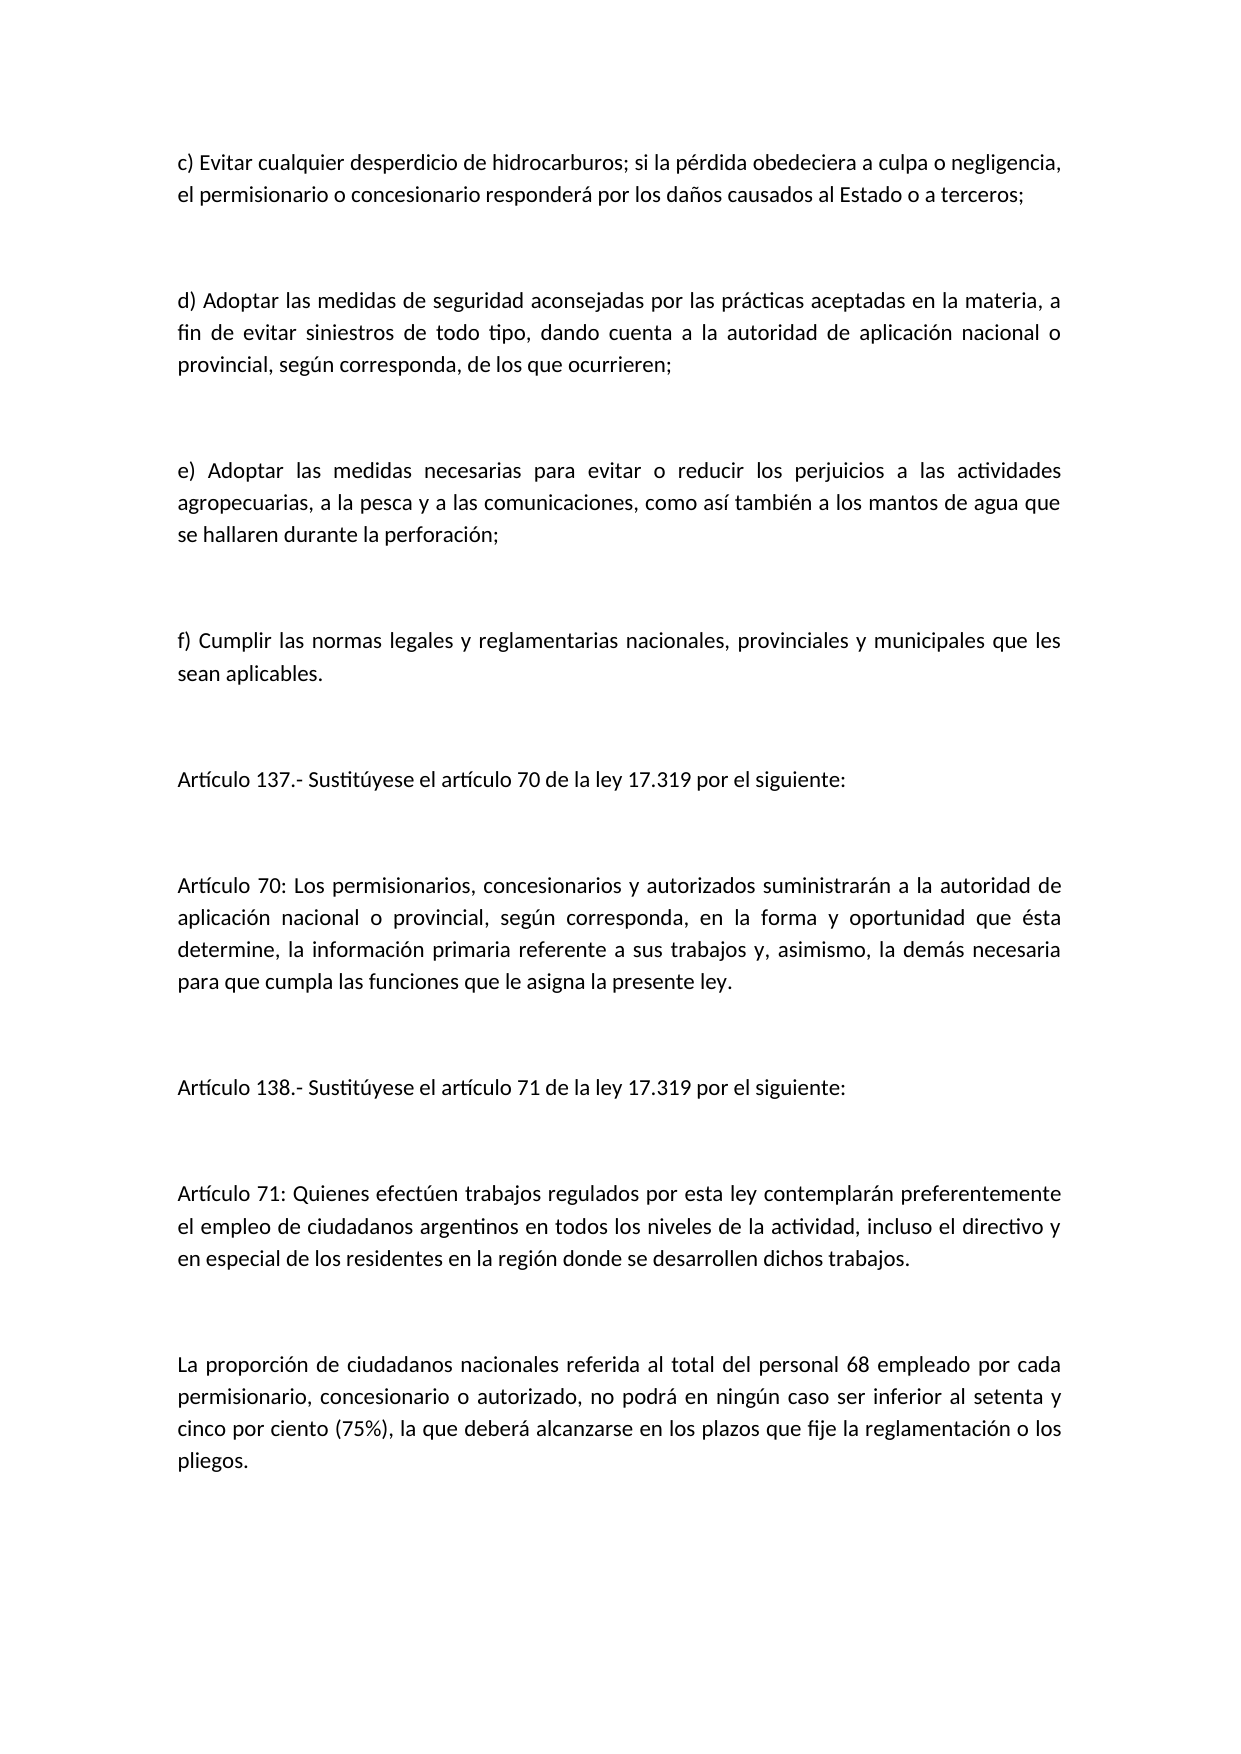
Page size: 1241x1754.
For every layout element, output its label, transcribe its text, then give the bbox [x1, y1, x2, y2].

text Artículo 137.- Sustitúyese el artículo 70 de la ley 17.319 por el siguiente: [177, 765, 1063, 793]
text f) Cumplir las normas legales y reglamentarias nacionales, provinciales y municipales que les sean aplicables. [177, 627, 1063, 687]
text Artículo 70: Los permisionarios, concesionarios y autorizados suministrarán a la autoridad de aplicación nacional o provincial, según corresponda, en la forma y oportunidad que ésta determine, la información primaria referente a sus trabajos y, asimismo, la demás necesaria para que cumpla las funciones que le asigna la presente ley. [177, 871, 1063, 996]
text La proporción de ciudadanos nacionales referida al total del personal 68 empleado por cada permisionario, concesionario o autorizado, no podrá en ningún caso ser inferior al setenta y cinco por ciento (75%), la que deberá alcanzarse en los plazos que fije la reglamentación o los pliegos. [177, 1350, 1063, 1474]
text Artículo 138.- Sustitúyese el artículo 71 de la ley 17.319 por el siguiente: [177, 1073, 1063, 1102]
text c) Evitar cualquier desperdicio de hidrocarburos; si la pérdida obedeciera a culpa o negligencia, el permisionario o concesionario responderá por los daños causados al Estado o a terceros; [177, 148, 1063, 208]
text e) Adoptar las medidas necesarias para evitar o reducir los perjuicios a las actividades agropecuarias, a la pesca y a las comunicaciones, como así también a los mantos de agua que se hallaren durante la perforación; [177, 456, 1063, 549]
text Artículo 71: Quienes efectúen trabajos regulados por esta ley contemplarán preferentemente el empleo de ciudadanos argentinos en todos los niveles de la actividad, incluso el directivo y en especial de los residentes en la región donde se desarrollen dichos trabajos. [177, 1179, 1063, 1272]
text d) Adoptar las medidas de seguridad aconsejadas por las prácticas aceptadas en la materia, a fin de evitar siniestros de todo tipo, dando cuenta a la autoridad de aplicación nacional o provincial, según corresponda, de los que ocurrieren; [177, 286, 1063, 378]
